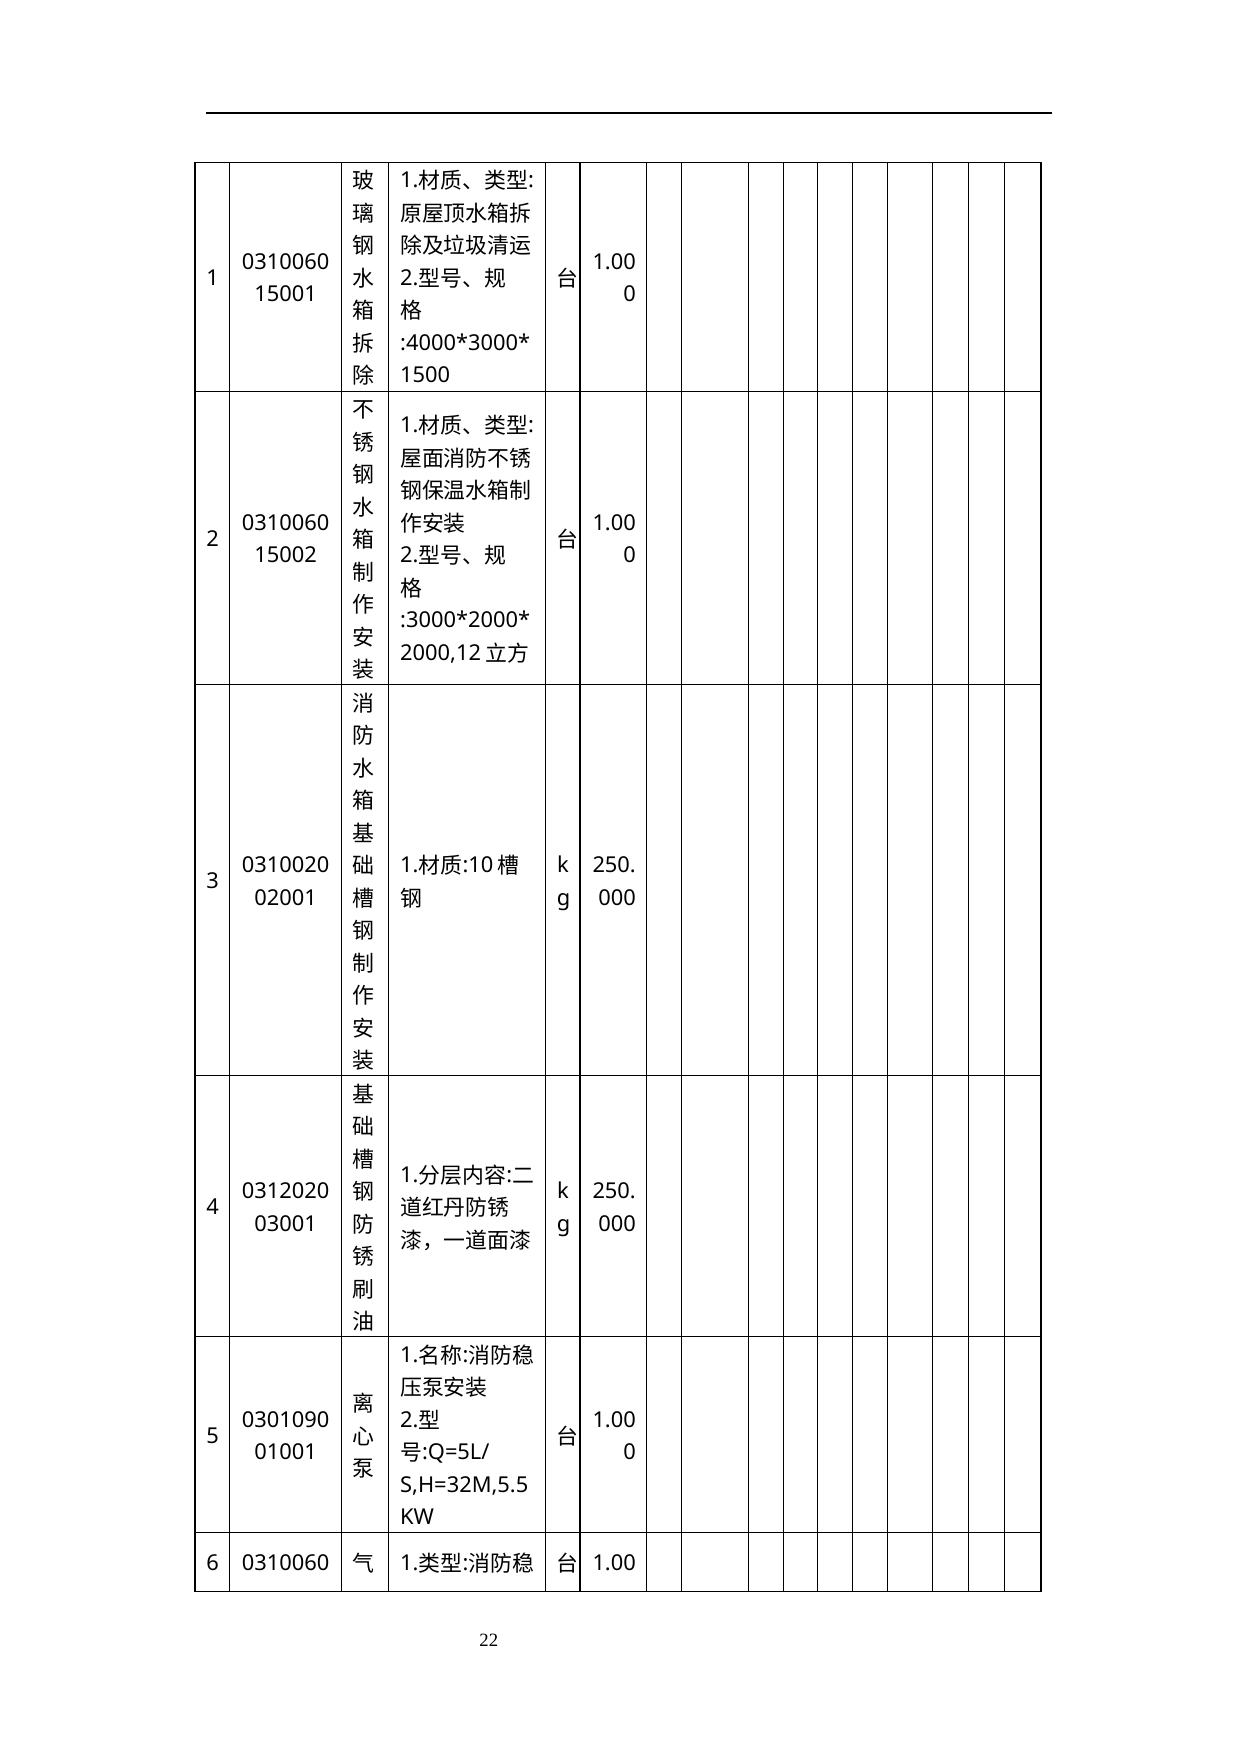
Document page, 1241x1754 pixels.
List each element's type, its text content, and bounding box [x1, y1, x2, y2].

table_cell 5 [196, 1337, 229, 1532]
table_cell [933, 685, 968, 1075]
table_cell 消防水箱基础槽钢制作安装 [342, 685, 388, 1075]
table_cell [784, 392, 817, 684]
table_cell 玻璃钢水箱拆除 [342, 163, 388, 391]
table_cell 2 [196, 392, 229, 684]
table_cell [853, 1076, 887, 1336]
table_cell 031006015002 [230, 392, 341, 684]
table_cell [1005, 392, 1040, 684]
table_cell [682, 163, 748, 391]
table_cell 6 [196, 1533, 229, 1591]
table_cell kg [546, 685, 579, 1075]
table_cell [749, 685, 783, 1075]
table_cell [818, 163, 852, 391]
table_cell 031006004001 [230, 1533, 341, 1591]
table_cell [647, 1076, 681, 1336]
table_cell [784, 163, 817, 391]
table_cell [818, 685, 852, 1075]
table_cell [682, 1533, 748, 1591]
table_cell 031006015001 [230, 163, 341, 391]
table_cell 4 [196, 1076, 229, 1336]
table_cell [969, 1533, 1004, 1591]
table_cell 031002002001 [230, 685, 341, 1075]
table_cell [853, 685, 887, 1075]
table_cell 台 [546, 1337, 579, 1532]
table_cell 1.000 [581, 163, 646, 391]
table_cell [853, 392, 887, 684]
table_cell [969, 685, 1004, 1075]
table_cell [853, 1533, 887, 1591]
table_cell 1.名称:消防稳压泵安装 2.型号:Q=5L/S,H=32M,5.5KW [389, 1337, 545, 1532]
table_cell [818, 1337, 852, 1532]
table_cell 1.000 [581, 1337, 646, 1532]
table_cell [933, 392, 968, 684]
table_cell 030109001001 [230, 1337, 341, 1532]
table_cell 台 [546, 392, 579, 684]
table_cell 基础槽钢防锈刷油 [342, 1076, 388, 1336]
table_cell [933, 1533, 968, 1591]
table_cell [853, 163, 887, 391]
table_cell [682, 392, 748, 684]
table_cell [888, 1337, 932, 1532]
table_cell [888, 685, 932, 1075]
table_cell 台 [546, 163, 579, 391]
table_cell [933, 1076, 968, 1336]
table_cell 3 [196, 685, 229, 1075]
table_cell [818, 392, 852, 684]
table_cell [888, 1533, 932, 1591]
table_cell [969, 392, 1004, 684]
table_cell 250.000 [581, 685, 646, 1075]
table_cell 离心泵 [342, 1337, 388, 1532]
table_cell [888, 1076, 932, 1336]
table_cell [647, 685, 681, 1075]
table_cell [818, 1533, 852, 1591]
table_cell [969, 1076, 1004, 1336]
table_cell [749, 1533, 783, 1591]
table_cell 1 [196, 163, 229, 391]
table_cell 气压罐 [342, 1533, 388, 1591]
table_cell 250.000 [581, 1076, 646, 1336]
table_cell [1005, 1076, 1040, 1336]
table_cell [888, 163, 932, 391]
table_cell 1.材质、类型:屋面消防不锈钢保温水箱制作安装 2.型号、规格:3000*2000*2000,12立方 [389, 392, 545, 684]
table_cell [749, 163, 783, 391]
table_cell [1005, 163, 1040, 391]
table_cell [888, 392, 932, 684]
table_cell [749, 1337, 783, 1532]
table_cell 台 [546, 1533, 579, 1591]
table_cell [1005, 685, 1040, 1075]
table_cell [749, 1076, 783, 1336]
table_cell 不锈钢水箱制作安装 [342, 392, 388, 684]
table_cell [1005, 1337, 1040, 1532]
table_cell kg [546, 1076, 579, 1336]
table_cell [647, 163, 681, 391]
table_cell [1005, 1533, 1040, 1591]
table_cell [749, 392, 783, 684]
table_cell [682, 1076, 748, 1336]
table_cell 1.材质:10槽钢 [389, 685, 545, 1075]
table_cell [784, 1337, 817, 1532]
table_cell [853, 1337, 887, 1532]
table_cell [784, 685, 817, 1075]
table_cell [969, 1337, 1004, 1532]
table_cell [647, 1337, 681, 1532]
table_cell 1.000 [581, 1533, 646, 1591]
table_cell 1.分层内容:二道红丹防锈漆，一道面漆 [389, 1076, 545, 1336]
table_cell [647, 1533, 681, 1591]
table_cell 031202003001 [230, 1076, 341, 1336]
table_cell [969, 163, 1004, 391]
table_cell 1.000 [581, 392, 646, 684]
table_cell [784, 1076, 817, 1336]
table_cell [647, 392, 681, 684]
table_cell [682, 685, 748, 1075]
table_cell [389, 163, 545, 391]
table_cell [682, 1337, 748, 1532]
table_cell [389, 1533, 545, 1591]
table_cell [933, 163, 968, 391]
table_cell [933, 1337, 968, 1532]
table_cell [818, 1076, 852, 1336]
table_cell [784, 1533, 817, 1591]
